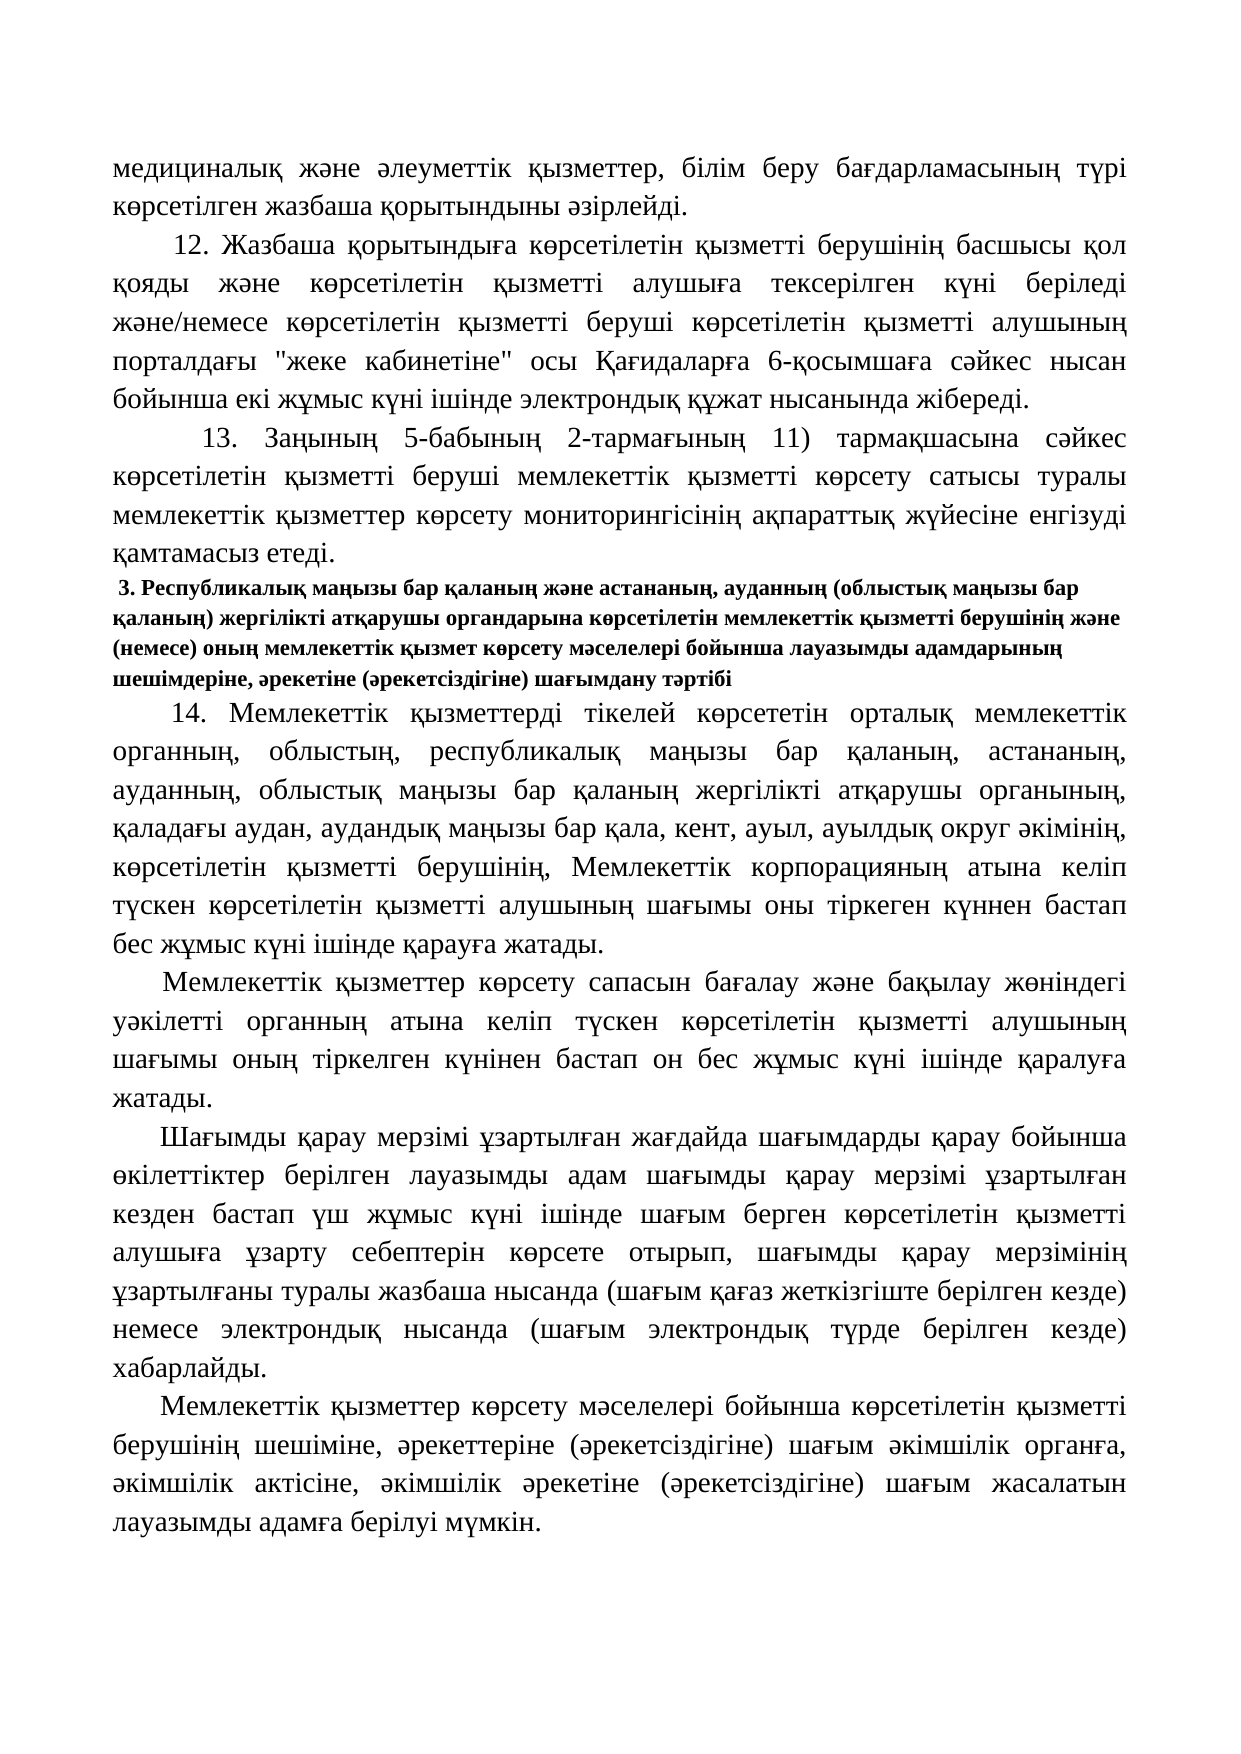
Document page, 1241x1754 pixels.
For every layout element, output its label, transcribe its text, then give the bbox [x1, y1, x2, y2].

text 3. Республикалық маңызы бар қаланың және астананың, ауданның (облыстық маңызы бар қаланың) жергілікті атқарушы органдарына көрсетілетін мемлекеттік қызметті берушінің және (немесе) оның мемлекеттік қызмет көрсету мәселелері бойынша лауазымды адамдарының шешімдеріне, әрекетіне (әрекетсіздігіне) шағымдану тәртібі [112, 574, 1128, 691]
text 14. Мемлекеттік қызметтерді тікелей көрсететін орталық мемлекеттік органның, облыстың, республикалық маңызы бар қаланың, астананың, ауданның, облыстық маңызы бар қаланың жергілікті атқарушы органының, қаладағы аудан, аудандық маңызы бар қала, кент, ауыл, ауылдық округ әкімінің, көрсетілетін қызметті берушінің, Мемлекеттік корпорацияның атына келіп түскен көрсетілетін қызметті алушының шағымы оны тіркеген күннен бастап бес жұмыс күні ішінде қарауға жатады. [112, 695, 1128, 959]
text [112, 150, 1128, 222]
text Шағымды қарау мерзімі ұзартылған жағдайда шағымдарды қарау бойынша өкілеттіктер берілген лауазымды адам шағымды қарау мерзімі ұзартылған кезден бастап үш жұмыс күні ішінде шағым берген көрсетілетін қызметті алушыға ұзарту себептерін көрсете отырып, шағымды қарау мерзімінің ұзартылғаны туралы жазбаша нысанда (шағым қағаз жеткізгіште берілген кезде) немесе электрондық нысанда (шағым электрондық түрде берілген кезде) хабарлайды. [112, 1119, 1128, 1383]
text 13. Заңының 5-бабының 2-тармағының 11) тармақшасына сәйкес көрсетілетін қызметті беруші мемлекеттік қызметті көрсету сатысы туралы мемлекеттік қызметтер көрсету мониторингісінің ақпараттық жүйесіне енгізуді қамтамасыз етеді. [112, 420, 1128, 569]
text Мемлекеттік қызметтер көрсету сапасын бағалау және бақылау жөніндегі уәкілетті органның атына келіп түскен көрсетілетін қызметті алушының шағымы оның тіркелген күнінен бастап он бес жұмыс күні ішінде қаралуға жатады. [112, 964, 1128, 1114]
text 12. Жазбаша қорытындыға көрсетілетін қызметті берушінің басшысы қол қояды және көрсетілетін қызметті алушыға тексерілген күні беріледі және/немесе көрсетілетін қызметті беруші көрсетілетін қызметті алушының порталдағы "жеке кабинетіне" осы Қағидаларға 6-қосымшаға сәйкес нысан бойынша екі жұмыс күні ішінде электрондық құжат нысанында жібереді. [112, 227, 1128, 415]
text Мемлекеттік қызметтер көрсету мәселелері бойынша көрсетілетін қызметті берушінің шешіміне, әрекеттеріне (әрекетсіздігіне) шағым әкімшілік органға, әкімшілік актісіне, әкімшілік әрекетіне (әрекетсіздігіне) шағым жасалатын лауазымды адамға берілуі мүмкін. [112, 1388, 1128, 1538]
